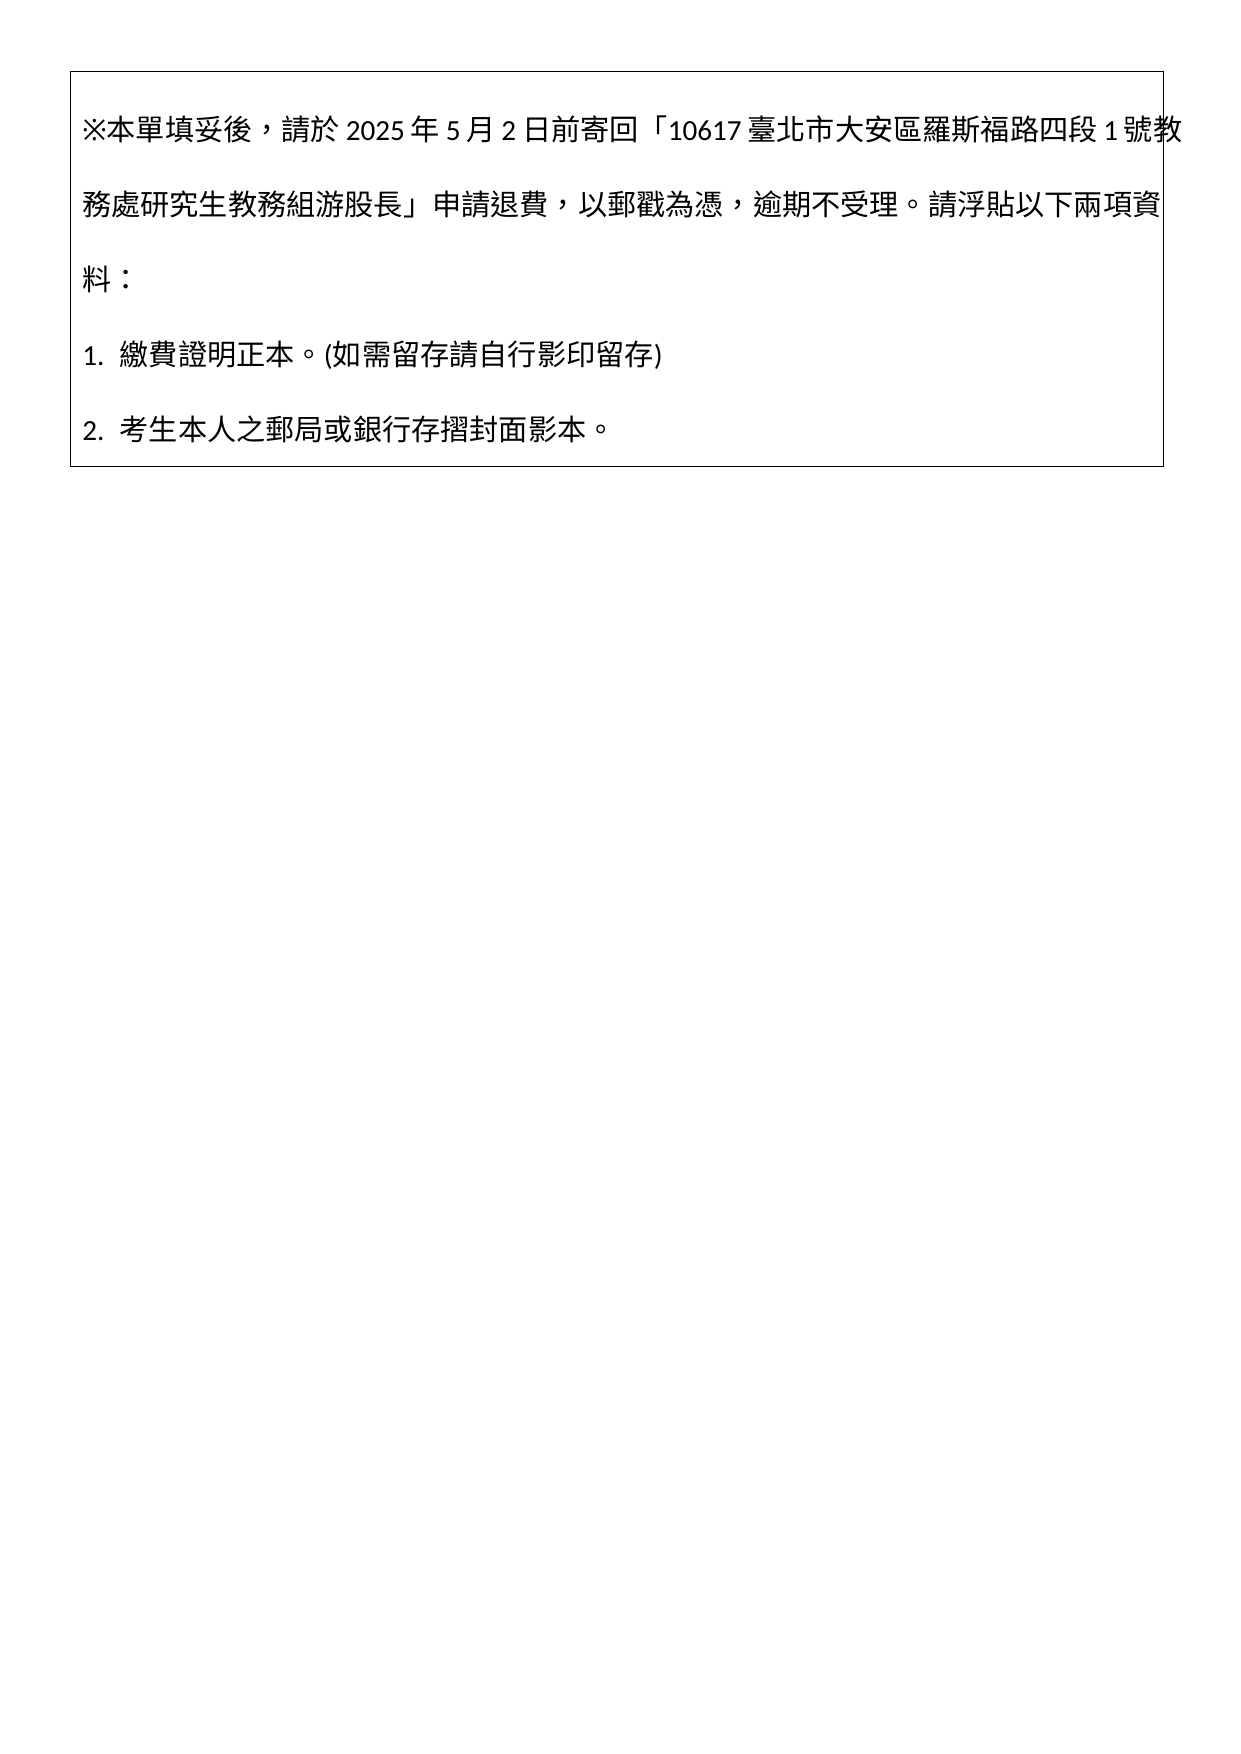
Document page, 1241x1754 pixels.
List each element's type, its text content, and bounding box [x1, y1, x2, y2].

table_cell ※本單填妥後，請於2025年5月2日前寄回「10617臺北市大安區羅斯福路四段1號教務處研究生教務組游股長」申請退費，以郵戳為憑，逾期不受理。請浮貼以下兩項資料： 繳費證明正本。(如需留存請自行影印留存) 考生本人之郵局或銀行存摺封面影本。 [71, 72, 1163, 466]
